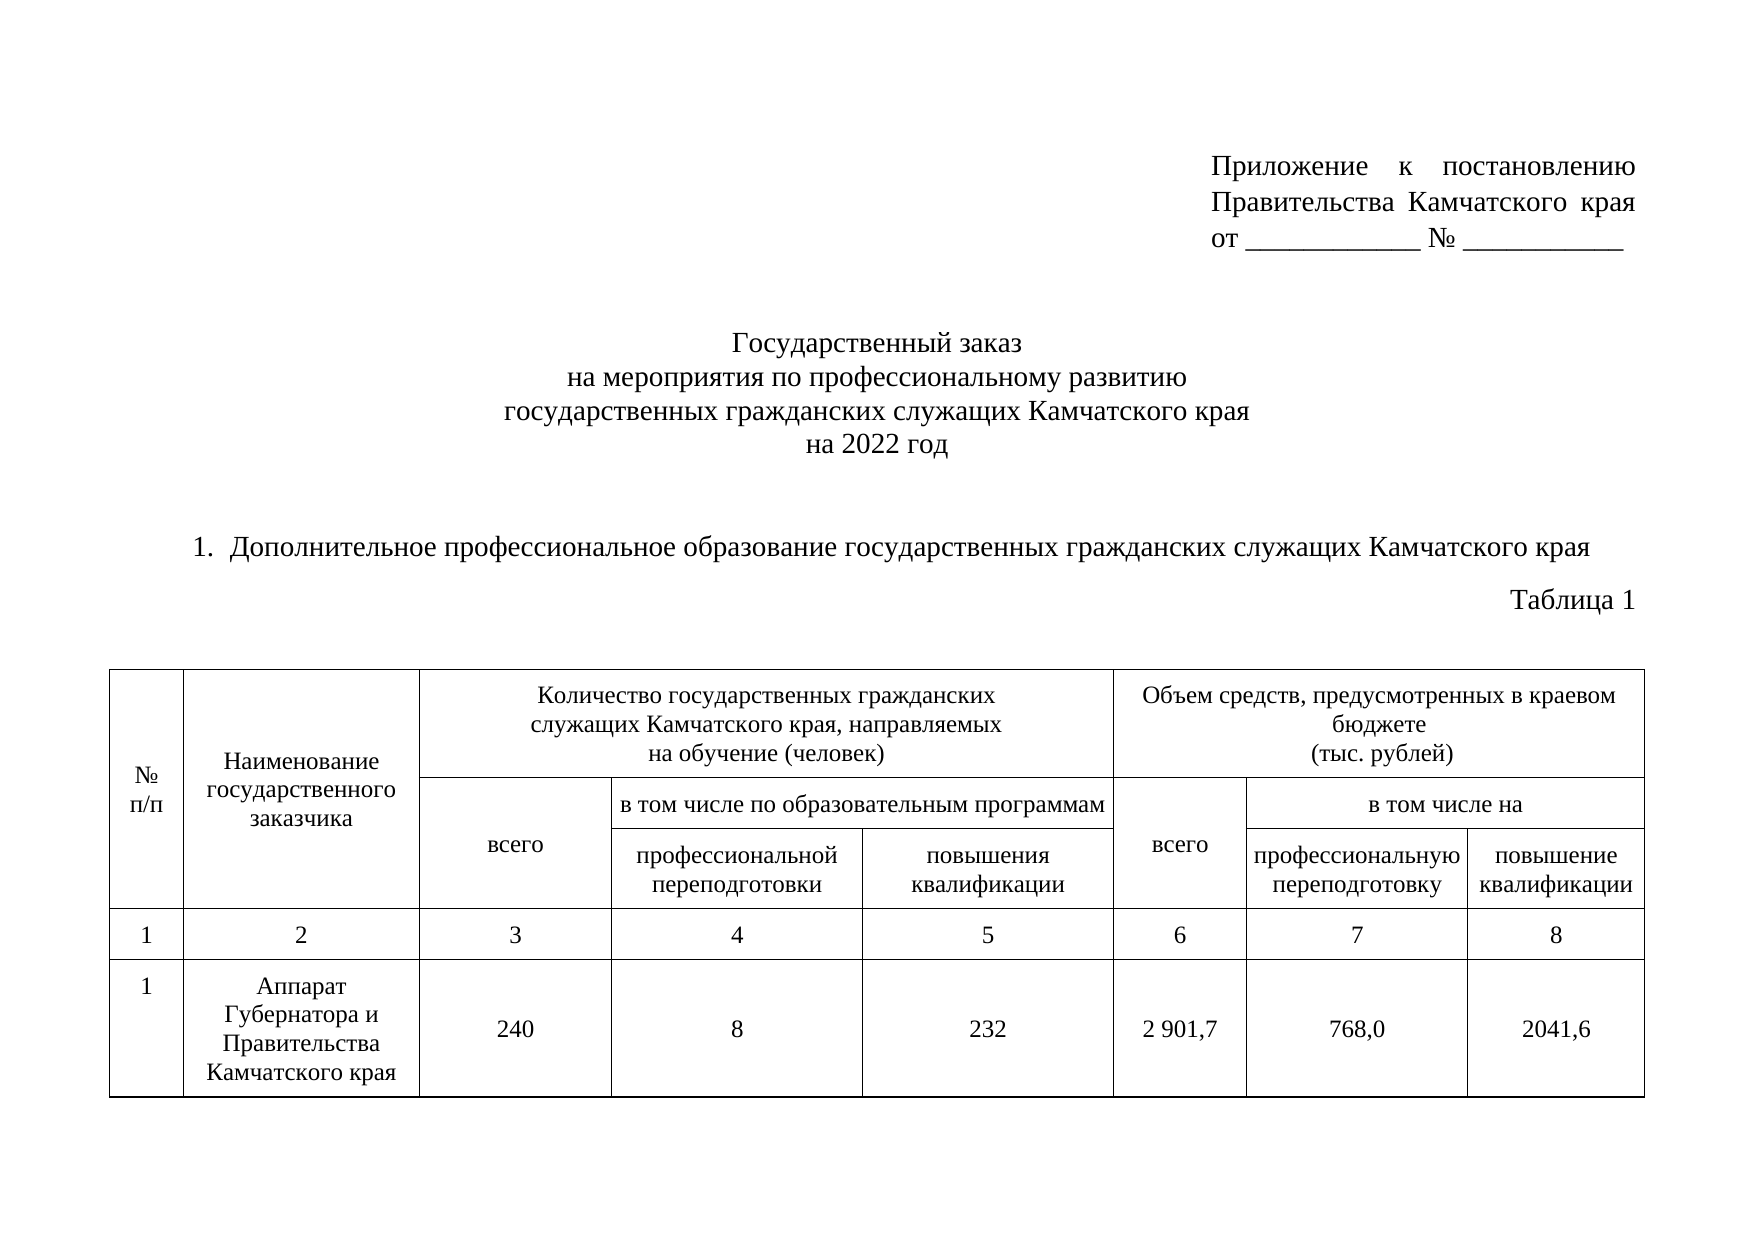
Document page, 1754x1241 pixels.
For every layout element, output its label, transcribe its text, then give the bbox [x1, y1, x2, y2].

text государственных гражданских служащих Камчатского края [118, 393, 1636, 426]
table_header Наименование государственного заказчика [184, 670, 419, 908]
table_cell в том числе по образовательным программам [612, 778, 1113, 828]
table_cell 3 [420, 909, 611, 959]
table_cell 4 [612, 909, 862, 959]
table_cell 2041,6 [1468, 960, 1644, 1096]
table_cell 240 [420, 960, 611, 1096]
text на 2022 год [118, 426, 1636, 460]
table_cell 5 [863, 909, 1113, 959]
table_cell профессиональной переподготовки [612, 829, 862, 908]
table_cell 2 901,7 [1114, 960, 1246, 1096]
table_header № п/п [110, 670, 183, 908]
table_header Объем средств, предусмотренных в краевом бюджете (тыс. рублей) [1114, 670, 1644, 777]
table_cell в том числе на [1247, 778, 1644, 828]
table_cell 232 [863, 960, 1113, 1096]
list Дополнительное профессиональное образование государственных гражданских служащих Камчатского края [192, 529, 1636, 563]
text Таблица 1 [118, 582, 1636, 616]
table_cell 7 [1247, 909, 1467, 959]
table_header Количество государственных гражданских служащих Камчатского края, направляемых на обучение (человек) [420, 670, 1113, 777]
table_cell 8 [612, 960, 862, 1096]
table_cell 768,0 [1247, 960, 1467, 1096]
table_cell всего [1114, 778, 1246, 908]
table_cell 8 [1468, 909, 1644, 959]
table_cell повышение квалификации [1468, 829, 1644, 908]
table_cell 6 [1114, 909, 1246, 959]
table_cell 1 [110, 960, 183, 1096]
table_cell профессиональную переподготовку [1247, 829, 1467, 908]
table_cell повышения квалификации [863, 829, 1113, 908]
table_cell Аппарат Губернатора и Правительства Камчатского края [184, 960, 419, 1096]
table_cell 2 [184, 909, 419, 959]
text на мероприятия по профессиональному развитию [118, 359, 1636, 393]
text Государственный заказ [118, 326, 1636, 359]
table_cell 1 [110, 909, 183, 959]
text Приложение к постановлению Правительства Камчатского края от ____________ № ___________ [1211, 148, 1636, 253]
table_cell всего [420, 778, 611, 908]
